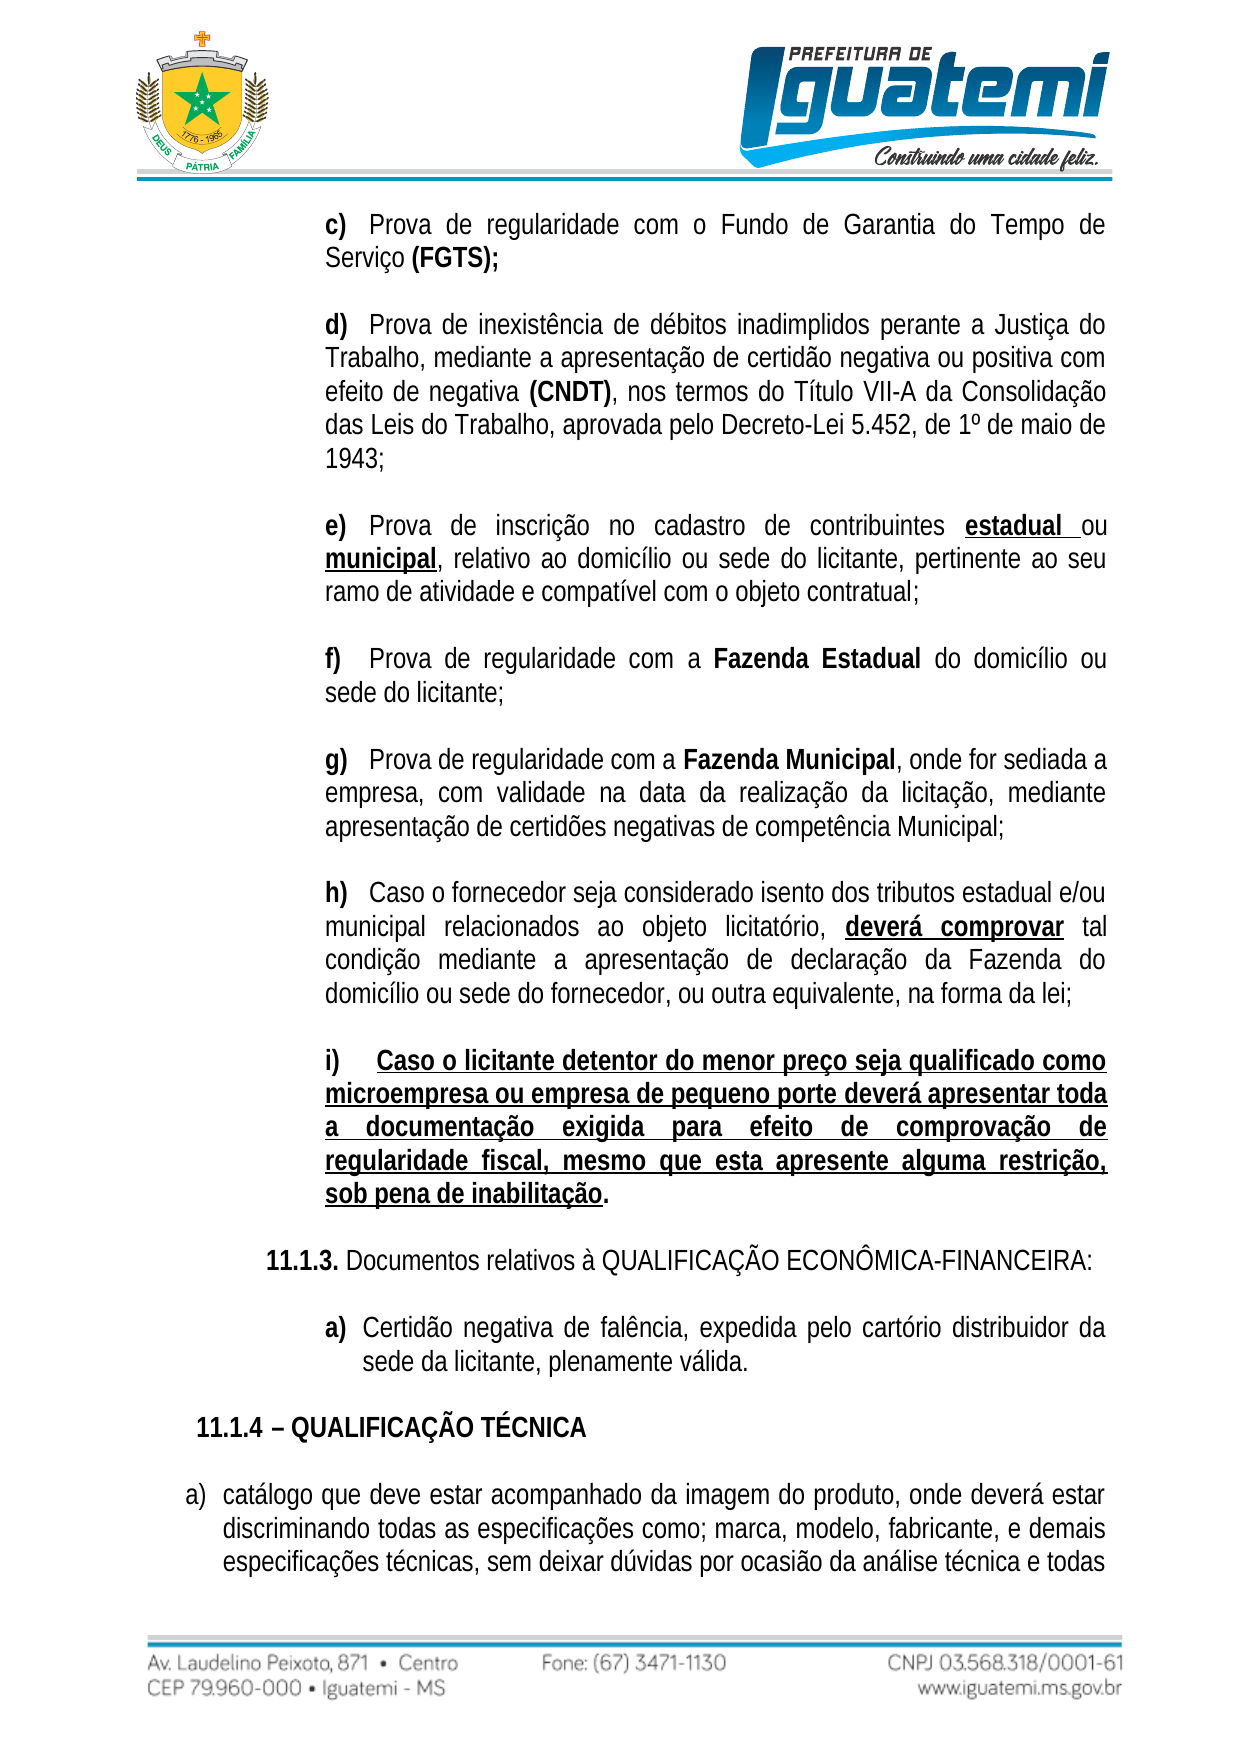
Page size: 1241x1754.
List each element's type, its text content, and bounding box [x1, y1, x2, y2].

list – QUALIFICAÇÃO TÉCNICA [196, 1411, 1107, 1444]
text 11.1.3. Documentos relativos à QUALIFICAÇÃO ECONÔMICA-FINANCEIRA: [266, 1243, 1107, 1277]
text i) Caso o licitante detentor do menor preço seja qualificado como microempresa ou empresa de pequeno porte deverá apresentar toda a documentação exigida para efeito de comprovação de regularidade fiscal, mesmo que esta apresente alguma restrição, sob pena de inabilitação. [325, 1174, 1107, 1210]
text d) Prova de inexistência de débitos inadimplidos perante a Justiça do Trabalho, mediante a apresentação de certidão negativa ou positiva com efeito de negativa (CNDT), nos termos do Título VII-A da Consolidação das Leis do Trabalho, aprovada pelo Decreto-Lei 5.452, de 1º de maio de 1943; [325, 307, 1107, 474]
text i) Caso o licitante detentor do menor preço seja qualificado como microempresa ou empresa de pequeno porte deverá apresentar toda a documentação exigida para efeito de comprovação de regularidade fiscal, mesmo que esta apresente alguma restrição, sob pena de inabilitação. [325, 1043, 1107, 1105]
text e) Prova de inscrição no cadastro de contribuintes estadual ou municipal, relativo ao domicílio ou sede do licitante, pertinente ao seu ramo de atividade e compatível com o objeto contratual; [325, 508, 1107, 608]
text g) Prova de regularidade com a Fazenda Municipal, onde for sediada a empresa, com validade na data da realização da licitação, mediante apresentação de certidões negativas de competência Municipal; [325, 742, 1107, 842]
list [185, 1477, 1107, 1578]
text h) Caso o fornecedor seja considerado isento dos tributos estadual e/ou municipal relacionados ao objeto licitatório, deverá comprovar tal condição mediante a apresentação de declaração da Fazenda do domicílio ou sede do fornecedor, ou outra equivalente, na forma da lei; [325, 876, 1107, 1009]
text i) Caso o licitante detentor do menor preço seja qualificado como microempresa ou empresa de pequeno porte deverá apresentar toda a documentação exigida para efeito de comprovação de regularidade fiscal, mesmo que esta apresente alguma restrição, sob pena de inabilitação. [325, 1140, 1107, 1172]
text c) Prova de regularidade com o Fundo de Garantia do Tempo de Serviço (FGTS); [325, 207, 1107, 274]
list Certidão negativa de falência, expedida pelo cartório distribuidor da sede da licitante, plenamente válida. [325, 1310, 1107, 1377]
text f) Prova de regularidade com a Fazenda Estadual do domicílio ou sede do licitante; [325, 641, 1107, 708]
text i) Caso o licitante detentor do menor preço seja qualificado como microempresa ou empresa de pequeno porte deverá apresentar toda a documentação exigida para efeito de comprovação de regularidade fiscal, mesmo que esta apresente alguma restrição, sob pena de inabilitação. [325, 1107, 1107, 1139]
picture [147, 1635, 1125, 1703]
